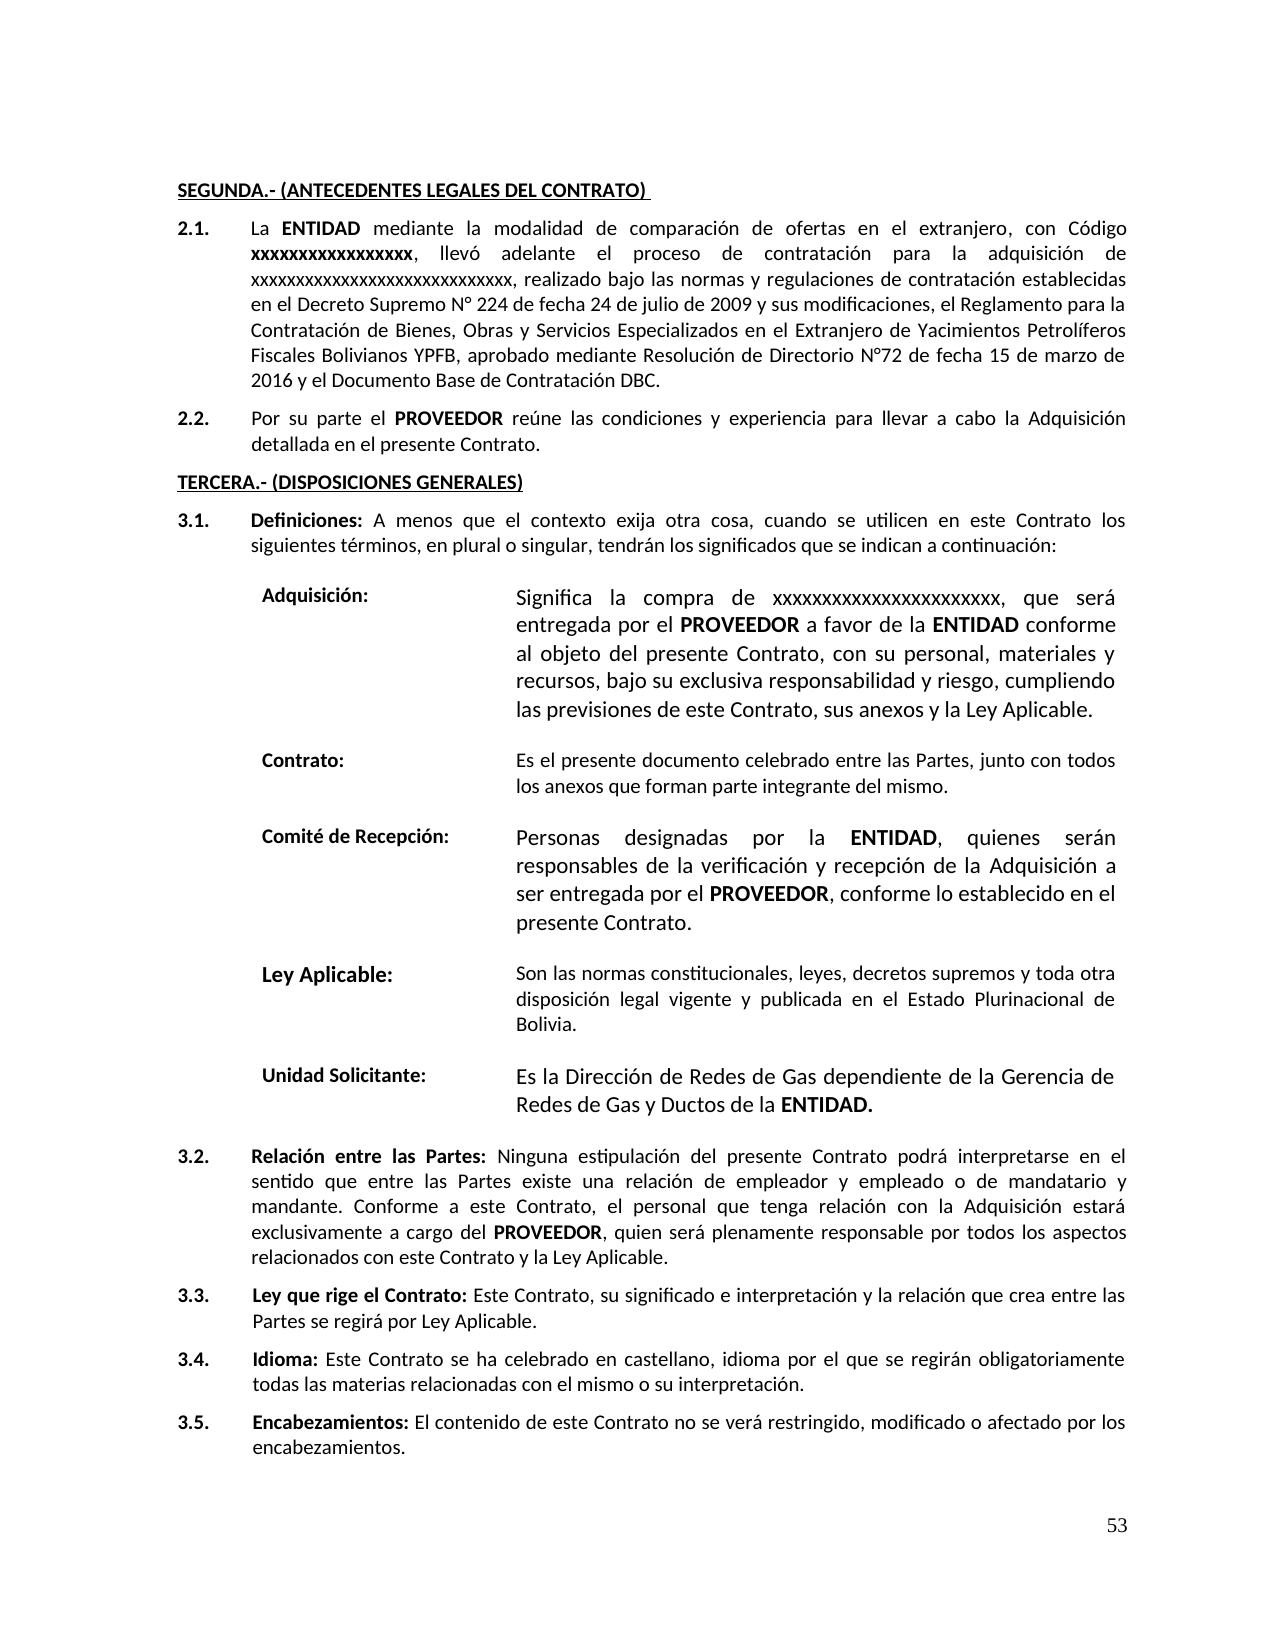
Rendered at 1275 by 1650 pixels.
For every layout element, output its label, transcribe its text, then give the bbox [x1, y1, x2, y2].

text 3.3. Ley que rige el Contrato: Este Contrato, su significado e interpretación y la relación que crea entre las Partes se regirá por Ley Aplicable. [177, 1282, 1127, 1333]
table_cell Es la Dirección de Redes de Gas dependiente de la Gerencia de Redes de Gas y Ductos de la ENTIDAD. [505, 1049, 1127, 1130]
text SEGUNDA.- (ANTECEDENTES LEGALES DEL CONTRATO) [177, 177, 1127, 203]
text 2.1. La ENTIDAD mediante la modalidad de comparación de ofertas en el extranjero, con Código xxxxxxxxxxxxxxxxx, llevó adelante el proceso de contratación para la adquisición de xxxxxxxxxxxxxxxxxxxxxxxxxxxxx, realizado bajo las normas y regulaciones de contratación establecidas en el Decreto Supremo N° 224 de fecha 24 de julio de 2009 y sus modificaciones, el Reglamento para la Contratación de Bienes, Obras y Servicios Especializados en el Extranjero de Yacimientos Petrolíferos Fiscales Bolivianos YPFB, aprobado mediante Resolución de Directorio N°72 de fecha 15 de marzo de 2016 y el Documento Base de Contratación DBC. [177, 215, 1127, 393]
table_cell Ley Aplicable: [251, 948, 504, 1049]
text 3.5. Encabezamientos: El contenido de este Contrato no se verá restringido, modificado o afectado por los encabezamientos. [177, 1409, 1127, 1460]
table_header Adquisición: [251, 570, 504, 735]
table_header Significa la compra de xxxxxxxxxxxxxxxxxxxxxxx, que será entregada por el PROVEEDOR a favor de la ENTIDAD conforme al objeto del presente Contrato, con su personal, materiales y recursos, bajo su exclusiva responsabilidad y riesgo, cumpliendo las previsiones de este Contrato, sus anexos y la Ley Aplicable. [505, 570, 1127, 735]
text 3.1. Definiciones: A menos que el contexto exija otra cosa, cuando se utilicen en este Contrato los siguientes términos, en plural o singular, tendrán los significados que se indican a continuación: [177, 507, 1127, 558]
table_cell Unidad Solicitante: [251, 1049, 504, 1130]
text TERCERA.- (DISPOSICIONES GENERALES) [177, 469, 1127, 494]
table_cell Personas designadas por la ENTIDAD, quienes serán responsables de la verificación y recepción de la Adquisición a ser entregada por el PROVEEDOR, conforme lo establecido en el presente Contrato. [505, 811, 1127, 948]
text 3.4. Idioma: Este Contrato se ha celebrado en castellano, idioma por el que se regirán obligatoriamente todas las materias relacionadas con el mismo o su interpretación. [177, 1346, 1127, 1397]
table_cell Contrato: [251, 735, 504, 811]
table_cell Comité de Recepción: [251, 811, 504, 948]
table_cell Es el presente documento celebrado entre las Partes, junto con todos los anexos que forman parte integrante del mismo. [505, 735, 1127, 811]
text 3.2. Relación entre las Partes: Ninguna estipulación del presente Contrato podrá interpretarse en el sentido que entre las Partes existe una relación de empleador y empleado o de mandatario y mandante. Conforme a este Contrato, el personal que tenga relación con la Adquisición estará exclusivamente a cargo del PROVEEDOR, quien será plenamente responsable por todos los aspectos relacionados con este Contrato y la Ley Aplicable. [177, 1143, 1127, 1270]
text 2.2. Por su parte el PROVEEDOR reúne las condiciones y experiencia para llevar a cabo la Adquisición detallada en el presente Contrato. [177, 406, 1127, 456]
table_cell Son las normas constitucionales, leyes, decretos supremos y toda otra disposición legal vigente y publicada en el Estado Plurinacional de Bolivia. [505, 948, 1127, 1049]
